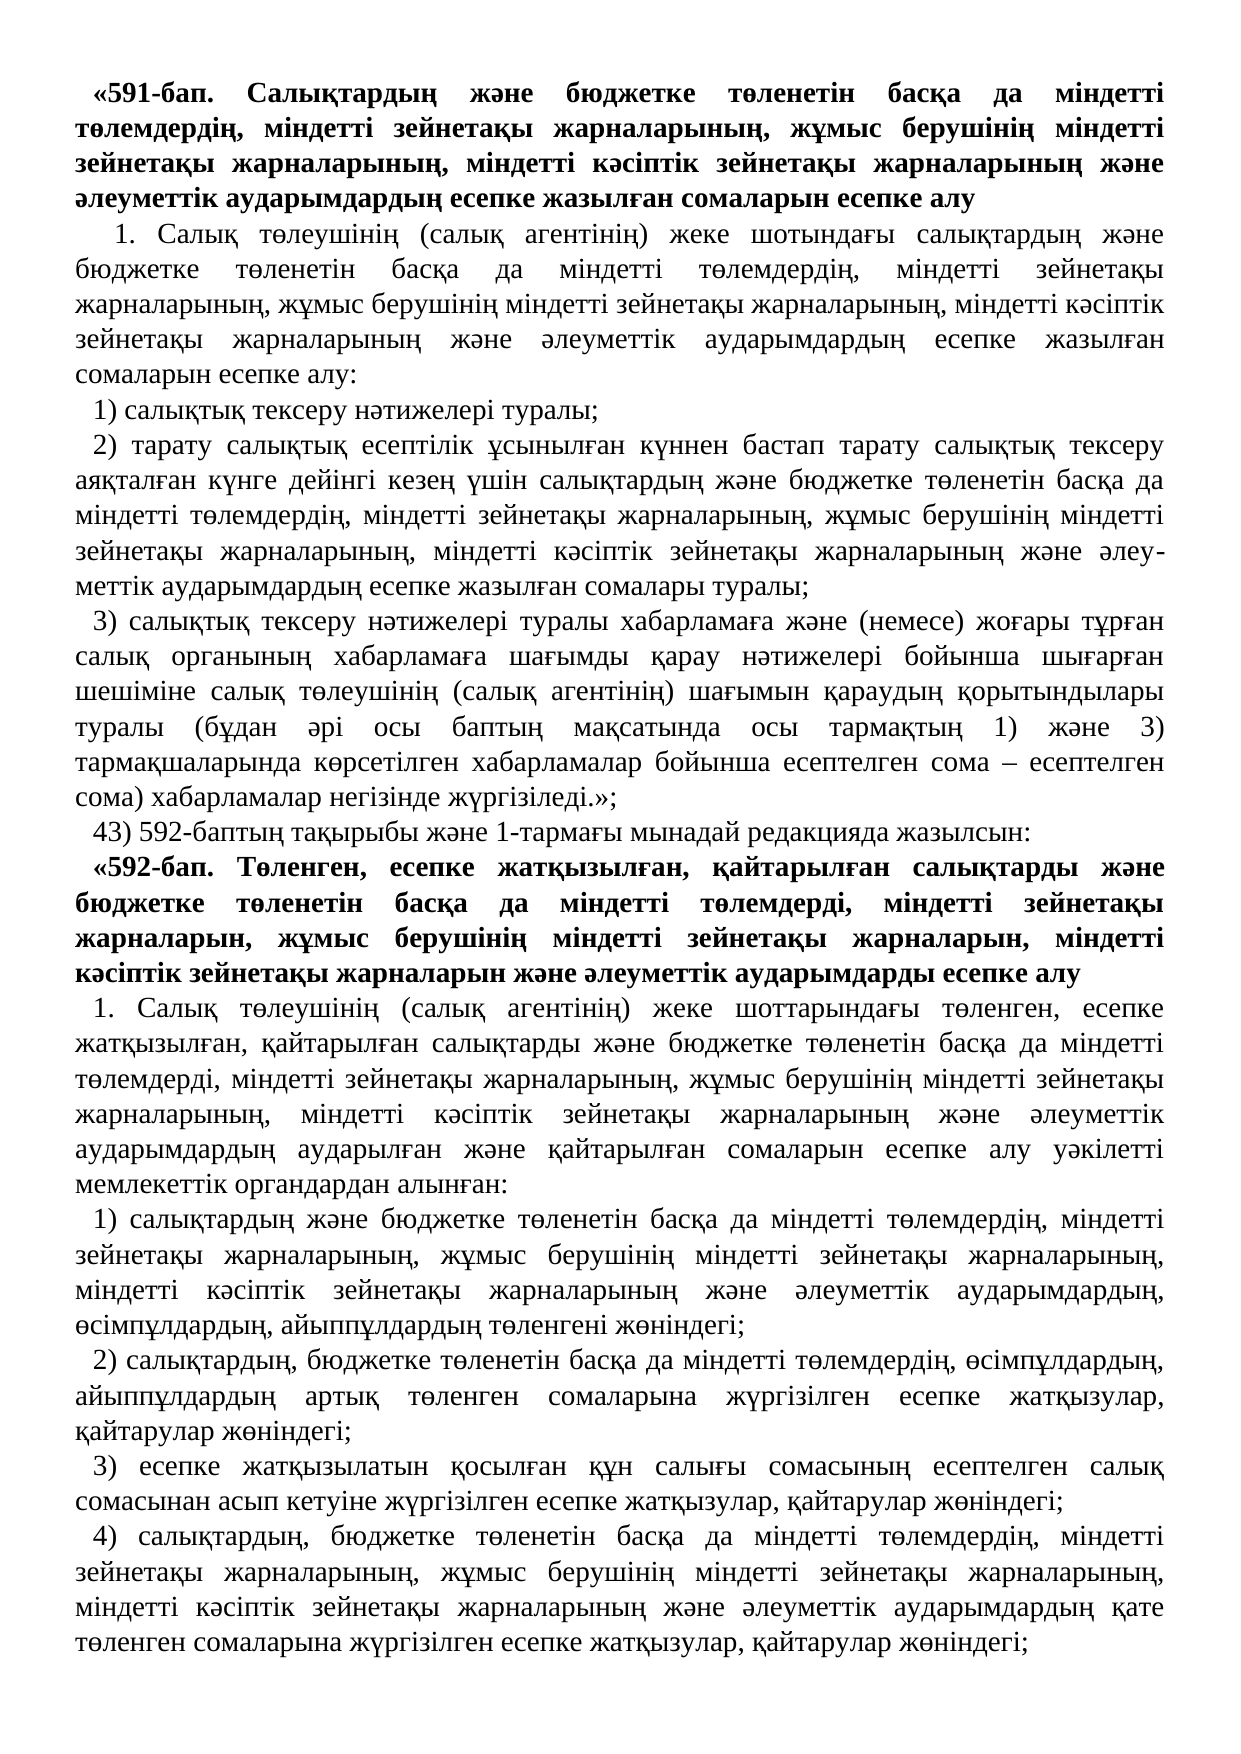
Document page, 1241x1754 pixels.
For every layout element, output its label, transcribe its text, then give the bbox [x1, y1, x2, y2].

text «591-бап. Салықтардың және бюджетке төленетін басқа да міндетті төлемдердің, міндетті зейнетақы жарналарының, жұмыс берушінің міндетті зейнетақы жарналарының, міндетті кәсіптік зейнетақы жарналарының және әлеуметтік аударымдардың есепке жазылған сомаларын есепке алу [75, 75, 1165, 214]
text 1. Салық төлеушінің (салық агентінің) жеке шоттарындағы төленген, есепке жатқызылған, қайтарылған салықтарды және бюджетке төленетін басқа да міндетті төлемдерді, міндетті зейнетақы жарналарының, жұмыс берушінің міндетті зейнетақы жарналарының, міндетті кәсіптік зейнетақы жарналарының және әлеуметтік аударымдардың аударылған және қайтарылған сомаларын есепке алу уәкілетті мемлекеттік органдардан алынған: [75, 990, 1165, 1200]
text 1. Салық төлеушінің (салық агентінің) жеке шотындағы салықтардың және бюджетке төленетін басқа да міндетті төлемдердің, міндетті зейнетақы жарналарының, жұмыс берушінің міндетті зейнетақы жарналарының, міндетті кәсіптік зейнетақы жарналарының және әлеуметтік аударымдардың есепке жазылған сомаларын есепке алу: [75, 216, 1165, 390]
text «592-бап. Төленген, есепке жатқызылған, қайта­рылған салықтарды және бюджетке төленетін басқа да міндетті төлемдерді, міндетті зейнетақы жарналарын, жұмыс берушінің міндетті зейнетақы жарналарын, міндетті кәсіптік зейнетақы жарналарын және әлеуметтік аударымдарды есепке алу [75, 849, 1165, 989]
text 1) салықтардың және бюджетке төленетін басқа да міндетті төлемдердің, міндетті зейнетақы жарналарының, жұмыс берушінің міндетті зейнетақы жарналарының, міндетті кәсіптік зейнетақы жарналарының және әлеуметтік аударымдардың, өсімпұлдардың, айыппұлдардың төленгені жөніндегі; [75, 1202, 1165, 1341]
text 3) салықтық тексеру нәтижелері туралы хабарламаға және (немесе) жоғары тұрған салық органының хабарламаға шағымды қарау нәтижелері бойынша шығарған шешіміне салық төлеушінің (салық агентінің) шағымын қараудың қорытындылары туралы (бұдан әрі осы баптың мақсатында осы тармақтың 1) және 3) тармақшаларында көрсетілген хабарламалар бойынша есептелген сома – есептелген сома) хабарламалар негізінде жүргізіледі.»; [75, 603, 1165, 813]
text 2) тарату салықтық есептілік ұсынылған күннен бастап тарату салықтық тексеру аяқталған күнге дейінгі кезең үшін салықтардың және бюджетке төленетін басқа да міндетті төлемдердің, міндетті зейнетақы жарналарының, жұмыс берушінің міндетті зейнетақы жарналарының, міндетті кәсіптік зейнетақы жарналарының және әлеу­меттік аударымдардың есепке жазылған сомалары туралы; [75, 427, 1165, 601]
text 4) салықтардың, бюджетке төленетін басқа да міндетті төлемдердің, міндетті зейнетақы жарналарының, жұмыс берушінің міндетті зейнетақы жарналарының, міндетті кәсіптік зейнетақы жарналарының және әлеуметтік аударымдардың қате төленген сомаларына жүргізілген есепке жатқызулар, қайтарулар жөніндегі; [75, 1518, 1165, 1658]
text 43) 592-баптың тақырыбы және 1-тармағы мынадай редакцияда жазылсын: [75, 814, 1165, 848]
text 1) салықтық тексеру нәтижелері туралы; [75, 392, 1165, 425]
text 3) есепке жатқызылатын қосылған құн салығы сомасының есептелген салық сомасынан асып кетуіне жүргізілген есепке жатқызулар, қайтарулар жөніндегі; [75, 1448, 1165, 1517]
text 2) салықтардың, бюджетке төленетін басқа да міндетті төлемдердің, өсімпұлдардың, айыппұлдардың артық төленген сомаларына жүргізілген есепке жатқызулар, қайтарулар жөніндегі; [75, 1342, 1165, 1446]
